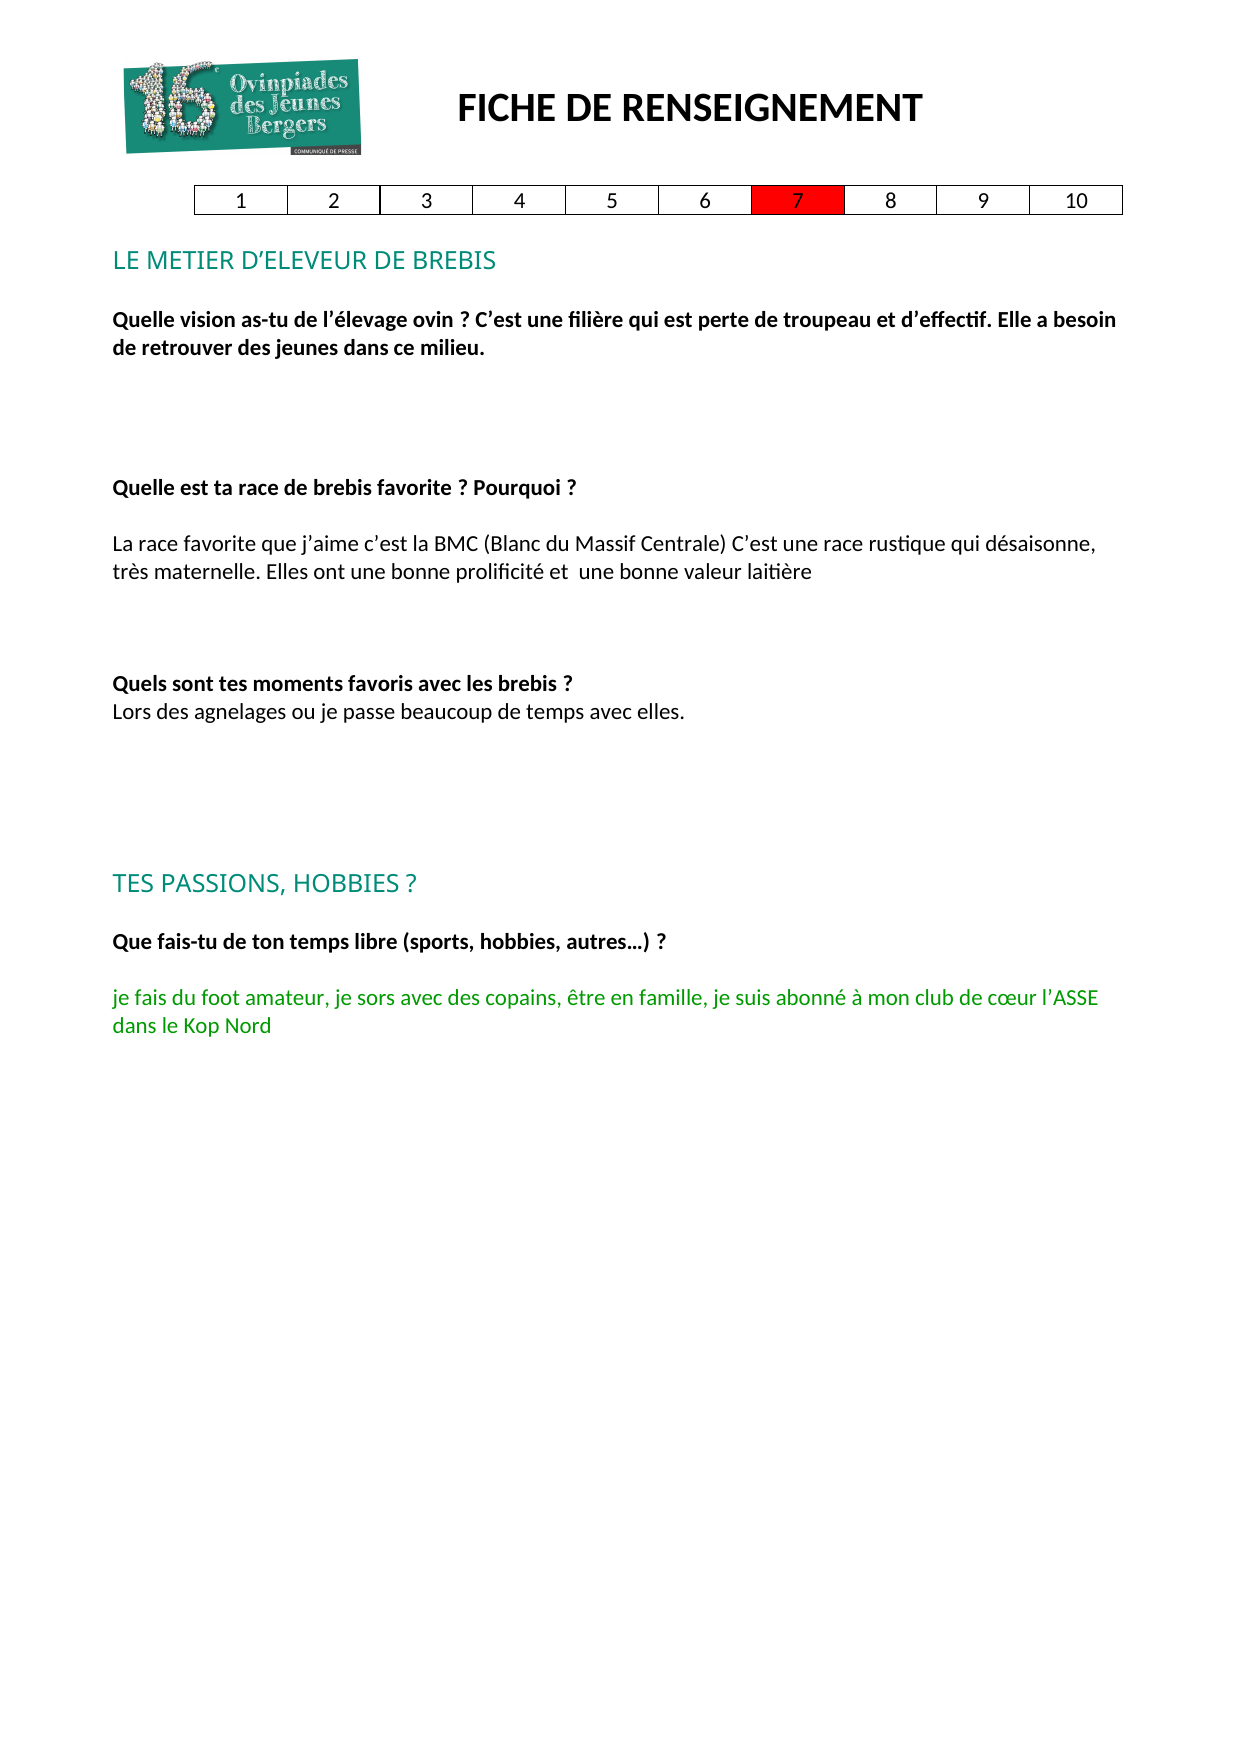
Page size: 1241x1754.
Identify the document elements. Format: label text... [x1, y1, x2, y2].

table_header 7 [752, 186, 844, 214]
table_header 9 [937, 186, 1029, 214]
text Lors des agnelages ou je passe beaucoup de temps avec elles. [112, 697, 1128, 725]
table_header 1 [195, 186, 287, 214]
text TES PASSIONS, HOBBIES ? [112, 865, 1128, 899]
text je fais du foot amateur, je sors avec des copains, être en famille, je suis abonné à mon club de cœur l’ASSE dans le Kop Nord [112, 983, 1128, 1039]
table_header 10 [1030, 186, 1122, 214]
text Quelle vision as-tu de l’élevage ovin ? C’est une filière qui est perte de troupeau et d’effectif. Elle a besoin de retrouver des jeunes dans ce milieu. [112, 305, 1128, 361]
table_header 2 [288, 186, 379, 214]
table_header 3 [381, 186, 472, 214]
text La race favorite que j’aime c’est la BMC (Blanc du Massif Centrale) C’est une race rustique qui désaisonne, très maternelle. Elles ont une bonne prolificité et une bonne valeur laitière [112, 529, 1128, 585]
table_header 8 [845, 186, 936, 214]
table_header 6 [659, 186, 751, 214]
table_header 4 [473, 186, 565, 214]
text Que fais-tu de ton temps libre (sports, hobbies, autres…) ? [112, 927, 1128, 955]
picture [123, 59, 362, 155]
text Quels sont tes moments favoris avec les brebis ? [112, 669, 1128, 697]
table_header 5 [566, 186, 658, 214]
text LE METIER D’ELEVEUR DE BREBIS [112, 243, 1128, 277]
text Quelle est ta race de brebis favorite ? Pourquoi ? [112, 473, 1128, 501]
